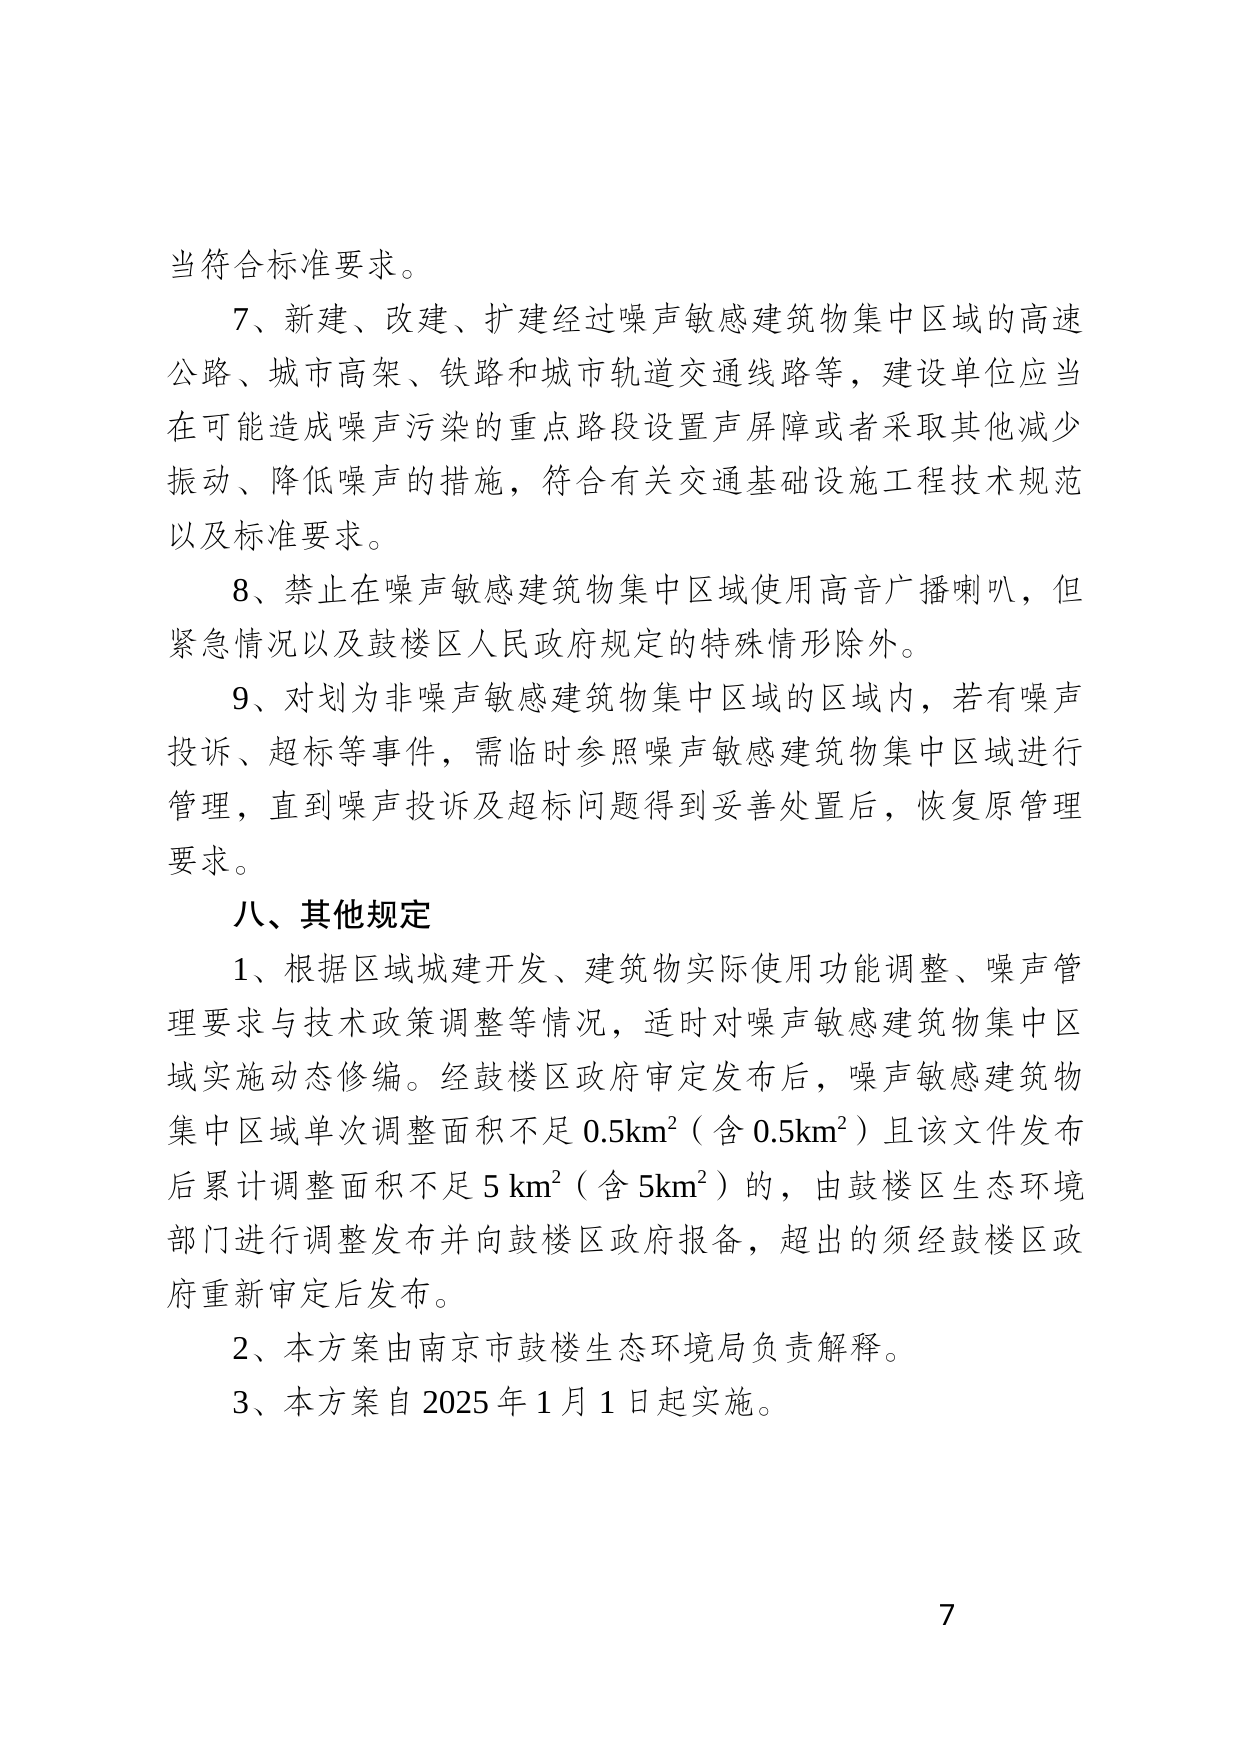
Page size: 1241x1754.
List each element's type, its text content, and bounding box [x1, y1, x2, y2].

text 1、根据区域城建开发、建筑物实际使用功能调整、噪声管理要求与技术政策调整等情况，适时对噪声敏感建筑物集中区域实施动态修编。经鼓楼区政府审定发布后，噪声敏感建筑物集中区域单次调整面积不足0.5km2（含0.5km2）且该文件发布后累计调整面积不足5 km2（含5km2）的，由鼓楼区生态环境部门进行调整发布并向鼓楼区政府报备，超出的须经鼓楼区政府重新审定后发布。 [165, 937, 1087, 1316]
text 7、新建、改建、扩建经过噪声敏感建筑物集中区域的高速公路、城市高架、铁路和城市轨道交通线路等，建设单位应当在可能造成噪声污染的重点路段设置声屏障或者采取其他减少振动、降低噪声的措施，符合有关交通基础设施工程技术规范以及标准要求。 [165, 287, 1087, 558]
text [165, 233, 1087, 287]
text 3、本方案自2025年1月1日起实施。 [165, 1370, 1087, 1424]
text 8、禁止在噪声敏感建筑物集中区域使用高音广播喇叭，但紧急情况以及鼓楼区人民政府规定的特殊情形除外。 [165, 558, 1087, 666]
text 2、本方案由南京市鼓楼生态环境局负责解释。 [165, 1316, 1087, 1370]
text 八、其他规定 [165, 883, 1087, 937]
text 9、对划为非噪声敏感建筑物集中区域的区域内，若有噪声投诉、超标等事件，需临时参照噪声敏感建筑物集中区域进行管理，直到噪声投诉及超标问题得到妥善处置后，恢复原管理要求。 [165, 666, 1087, 883]
